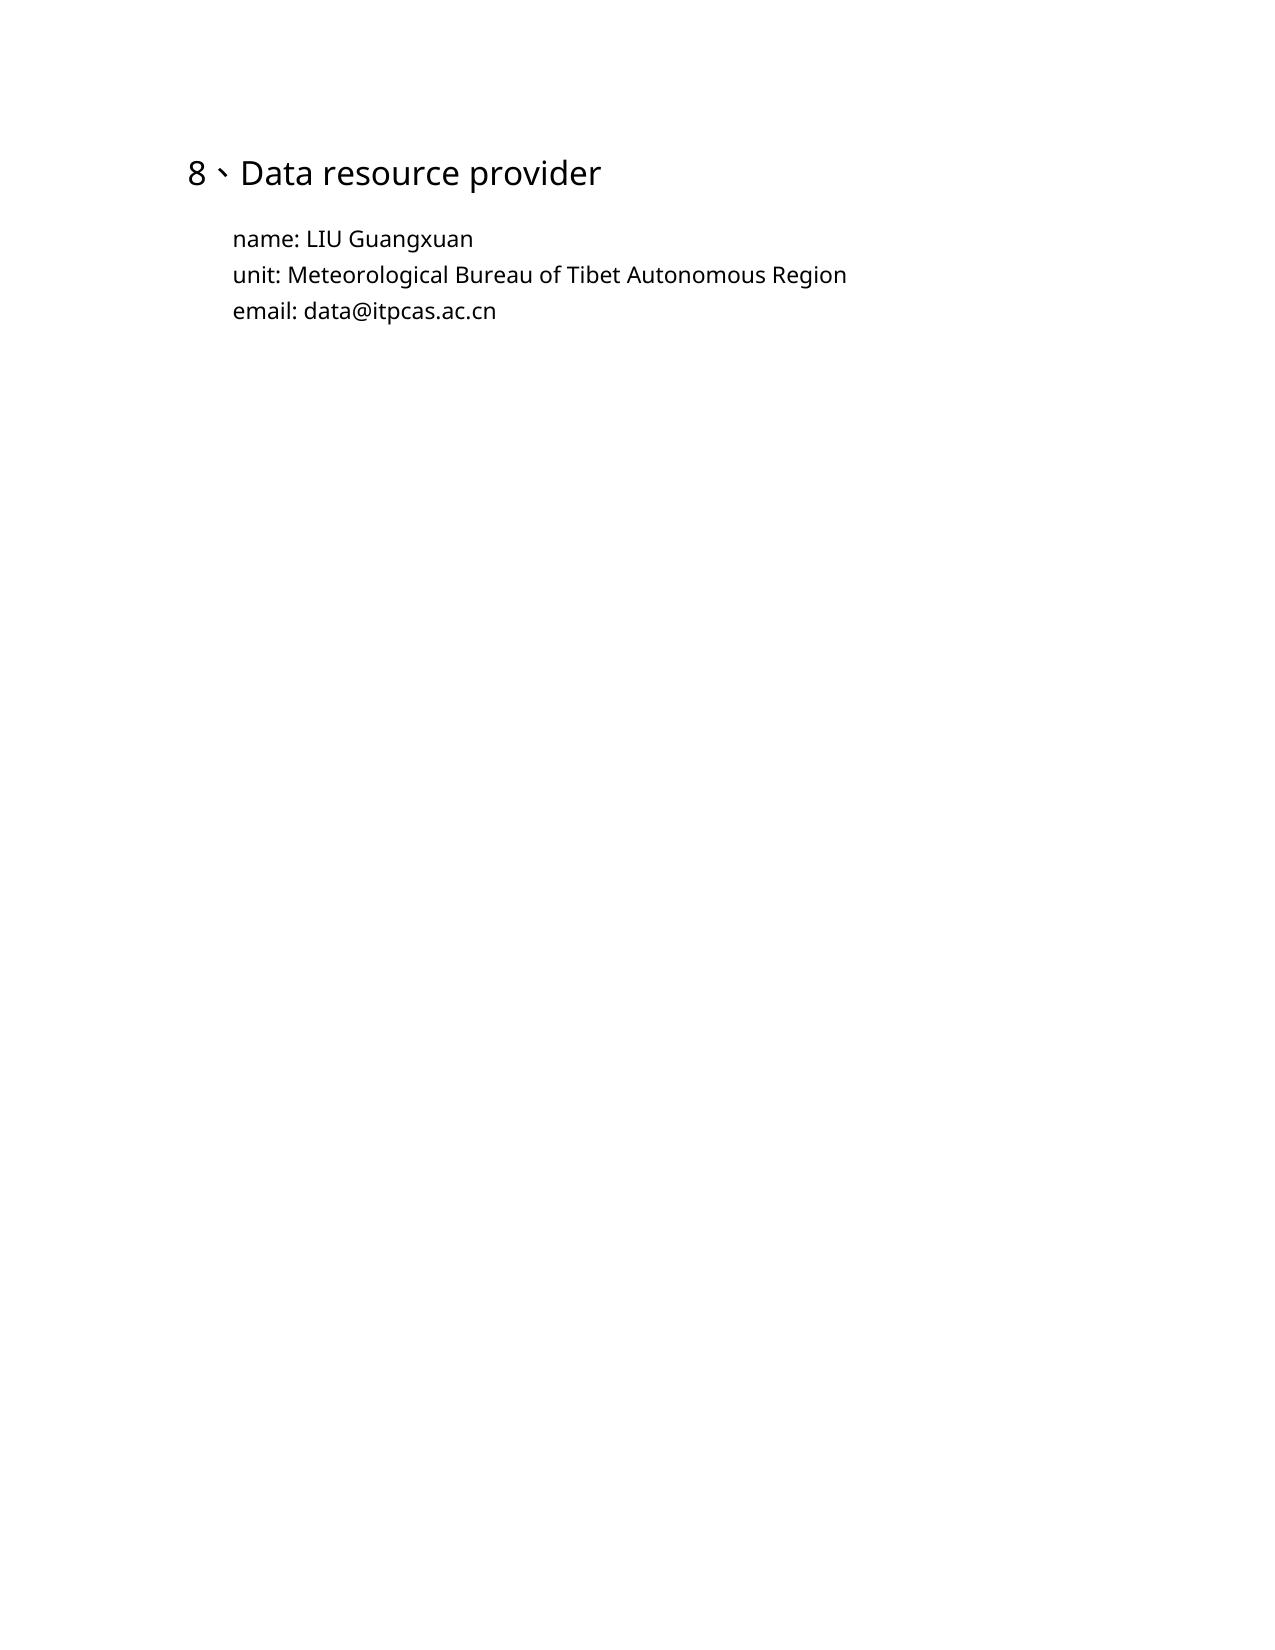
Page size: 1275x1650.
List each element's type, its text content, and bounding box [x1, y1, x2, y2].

text 8、Data resource provider [187, 150, 1087, 195]
text name: LIU Guangxuan unit: Meteorological Bureau of Tibet Autonomous Region email: data@itpcas.ac.cn [232, 223, 1087, 398]
